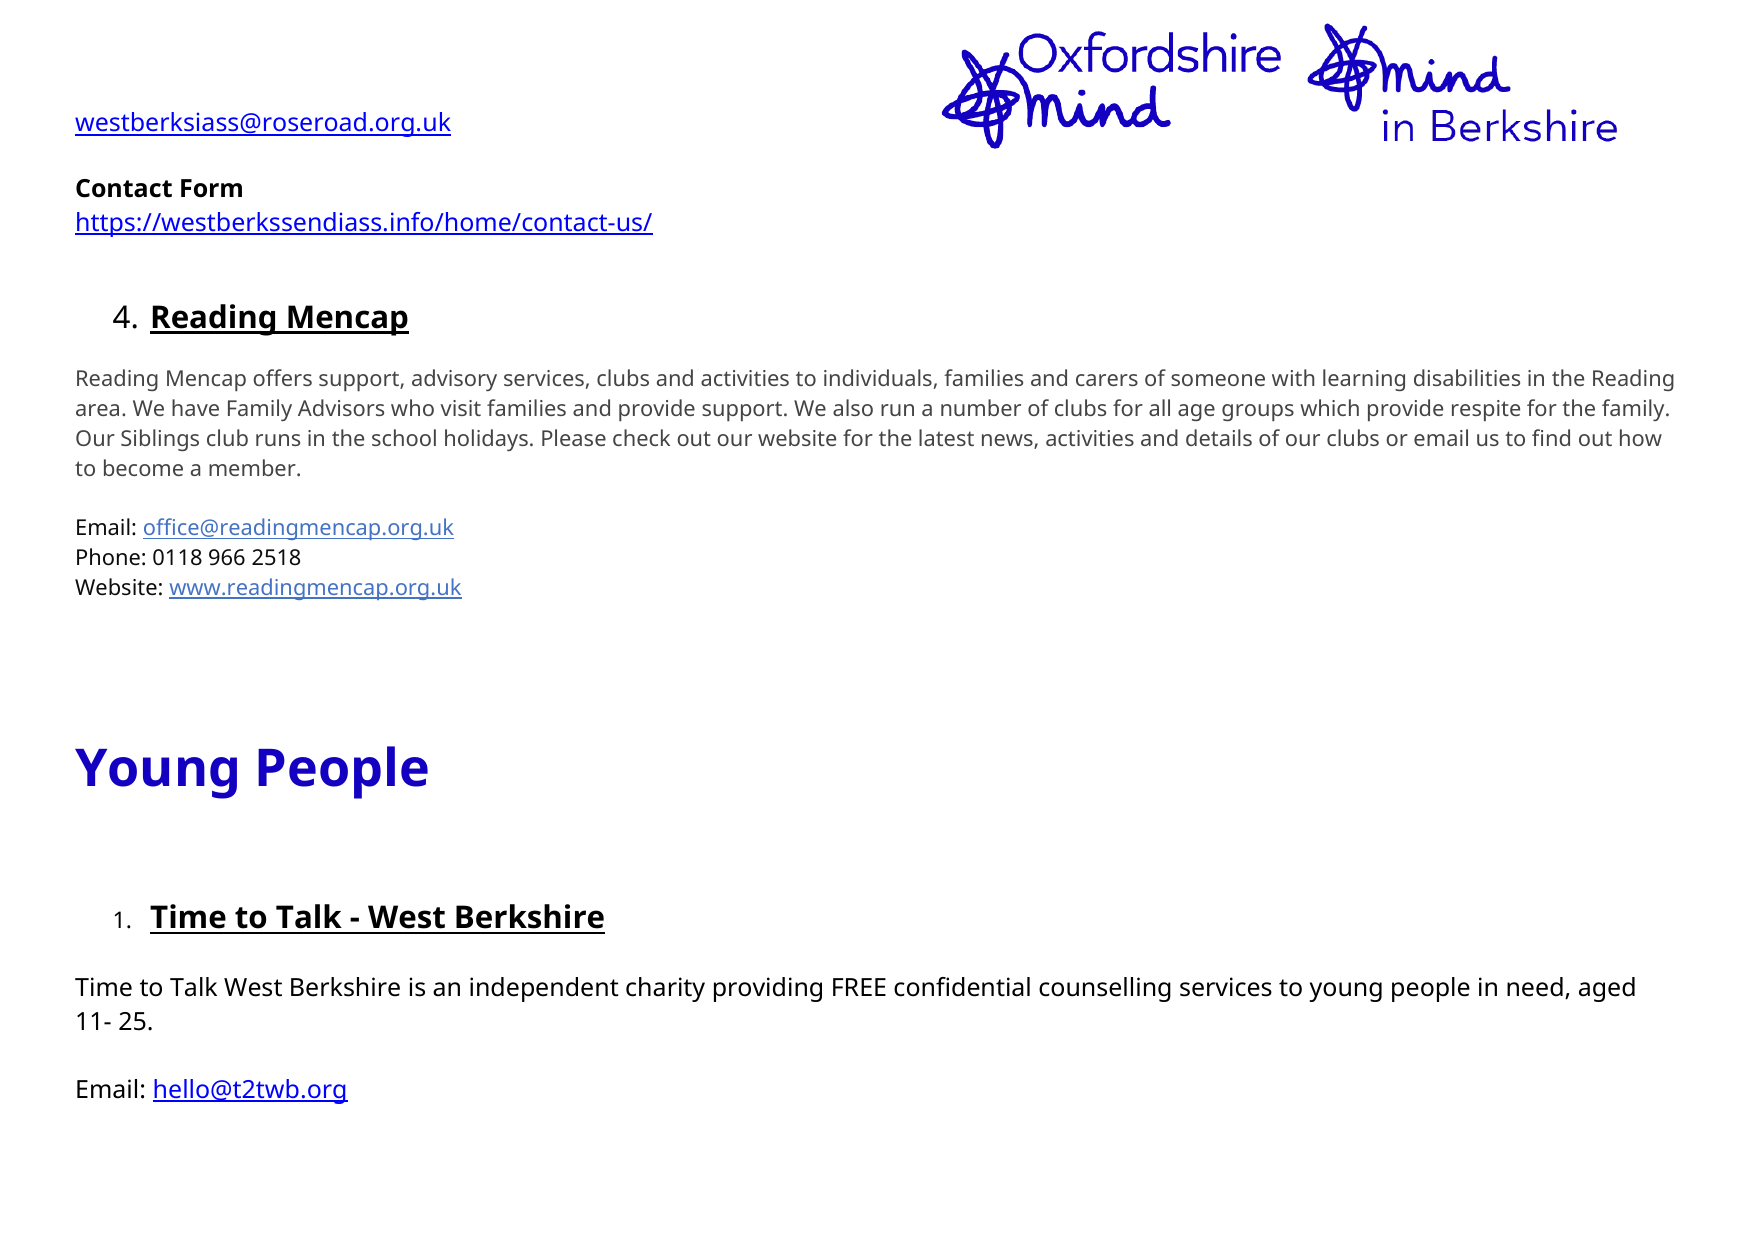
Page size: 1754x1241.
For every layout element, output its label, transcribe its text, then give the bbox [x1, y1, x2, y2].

text https://westberkssendiass.info/home/contact-us/ [75, 204, 1679, 238]
text Email: office@readingmencap.org.uk [75, 512, 1679, 542]
text Website: www.readingmencap.org.uk [75, 572, 1679, 602]
picture [941, 31, 1281, 105]
text Contact Form [75, 170, 1679, 204]
picture [1307, 23, 1624, 105]
text Young People [75, 731, 1679, 802]
list Reading Mencap [112, 295, 1679, 338]
text Reading Mencap offers support, advisory services, clubs and activities to individuals, families and carers of someone with learning disabilities in the Reading area. We have Family Advisors who visit families and provide support. We also run a number of clubs for all age groups which provide respite for the family. Our Siblings club runs in the school holidays. Please check out our website for the latest news, activities and details of our clubs or email us to find out how to become a member. [302, 363, 1679, 482]
text Time to Talk West Berkshire is an independent charity providing FREE confidential counselling services to young people in need, aged 11- 25. [75, 969, 1679, 1037]
list Time to Talk - West Berkshire [112, 895, 1679, 938]
text Email: hello@t2twb.org [75, 1071, 1679, 1106]
text Phone: 0118 966 2518 [75, 542, 1679, 572]
picture [941, 139, 1281, 149]
picture [1307, 139, 1624, 150]
text westberksiass@roseroad.org.uk [75, 105, 1679, 139]
